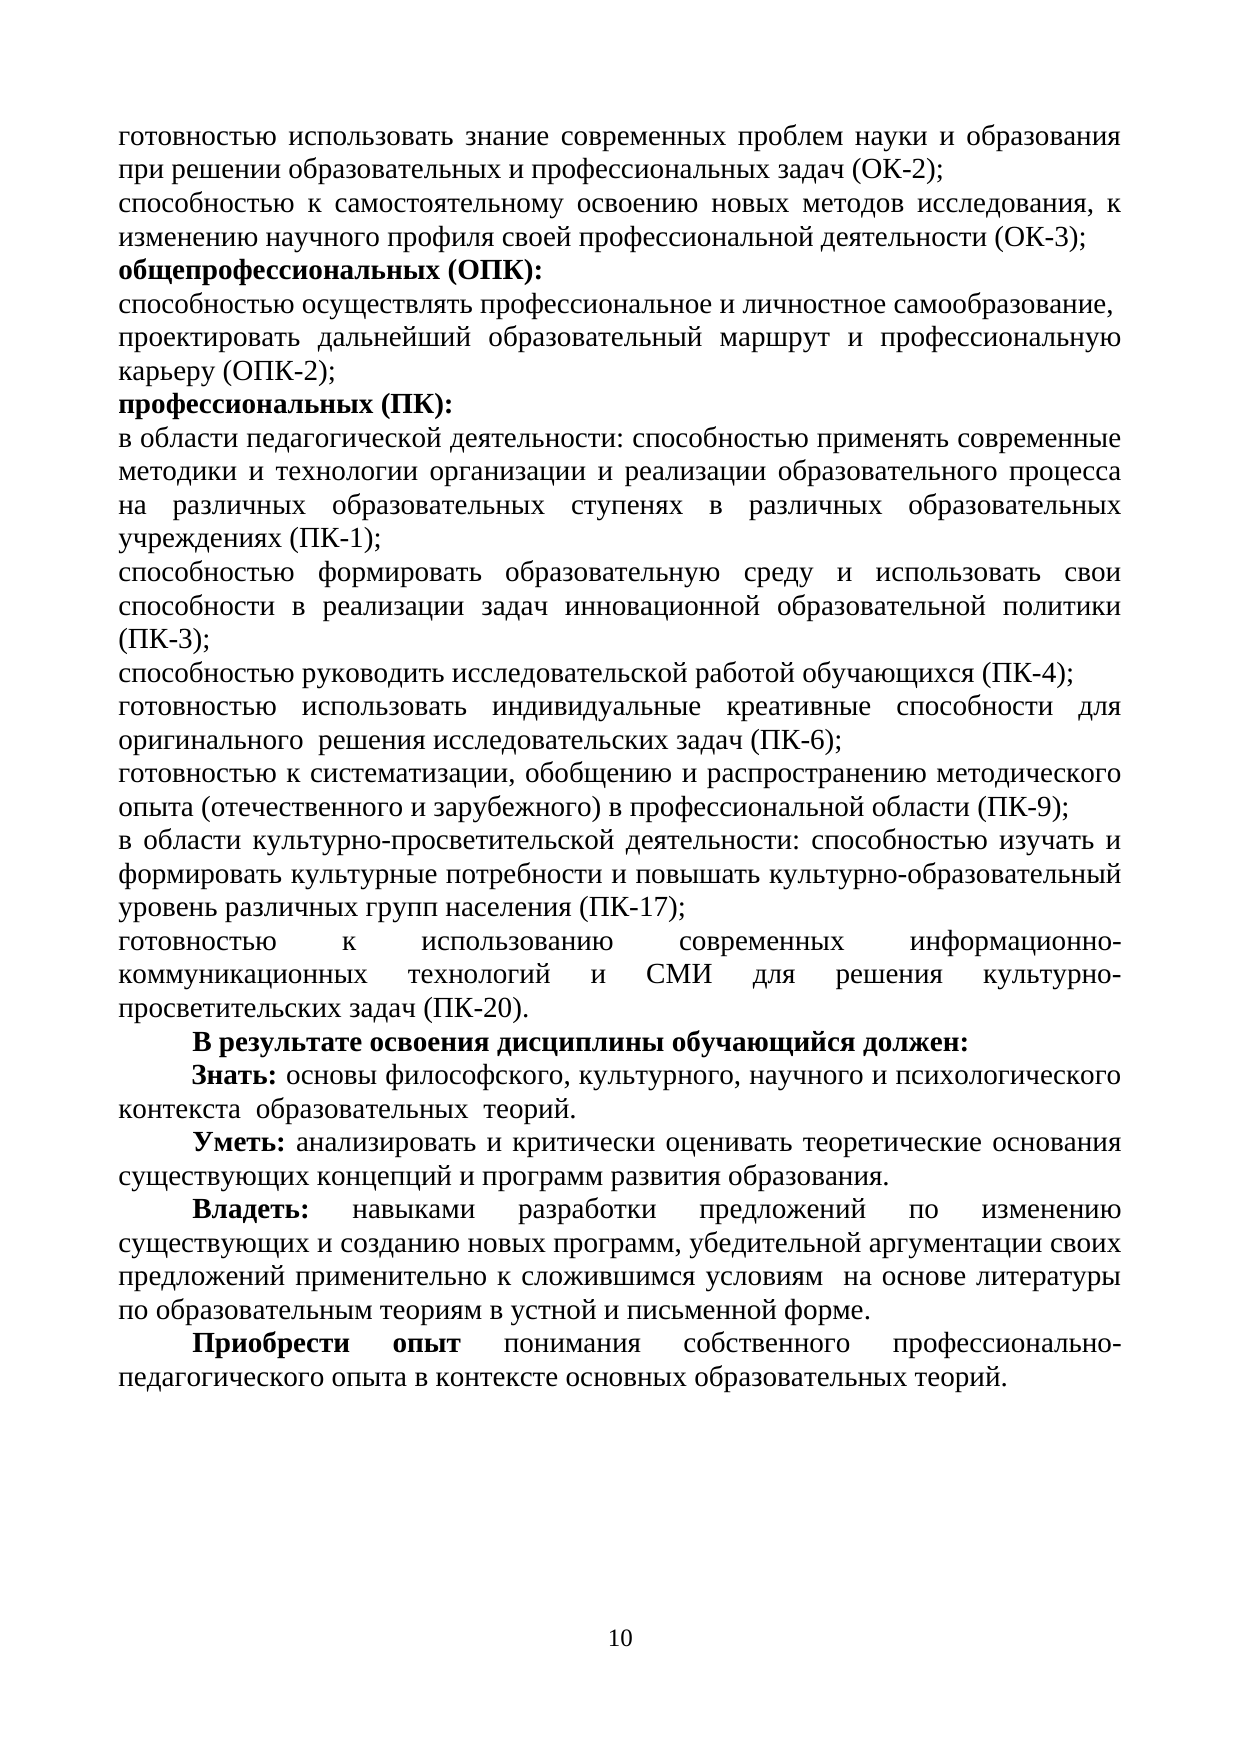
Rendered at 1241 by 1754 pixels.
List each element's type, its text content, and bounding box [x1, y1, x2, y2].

text готовностью использовать знание современных проблем науки и образования при решении образовательных и профессиональных задач (ОК-2); [118, 118, 1122, 185]
text готовностью использовать индивидуальные креативные способности для оригинального решения исследовательских задач (ПК-6); [118, 688, 1122, 755]
text в области культурно-просветительской деятельности: способностью изучать и формировать культурные потребности и повышать культурно-образовательный уровень различных групп населения (ПК-17); [118, 822, 1122, 923]
text проектировать дальнейший образовательный маршрут и профессиональную карьеру (ОПК-2); [118, 319, 1122, 386]
text В результате освоения дисциплины обучающийся должен: [118, 1024, 1122, 1057]
text способностью руководить исследовательской работой обучающихся (ПК-4); [118, 655, 1122, 688]
text Приобрести опыт понимания собственного профессионально-педагогического опыта в контексте основных образовательных теорий. [118, 1326, 1122, 1393]
text готовностью к систематизации, обобщению и распространению методического опыта (отечественного и зарубежного) в профессиональной области (ПК-9); [118, 755, 1122, 822]
text готовностью к использованию современных информационно-коммуникационных технологий и СМИ для решения культурно-просветительских задач (ПК-20). [118, 923, 1122, 1024]
text Владеть: навыками разработки предложений по изменению существующих и созданию новых программ, убедительной аргументации своих предложений применительно к сложившимся условиям на основе литературы по образовательным теориям в устной и письменной форме. [118, 1191, 1122, 1326]
text способностью осуществлять профессиональное и личностное самообразование, [118, 286, 1122, 319]
text Знать: основы философского, культурного, научного и психологического контекста образовательных теорий. [118, 1057, 1122, 1124]
text профессиональных (ПК): [118, 386, 1122, 420]
text Уметь: анализировать и критически оценивать теоретические основания существующих концепций и программ развития образования. [118, 1124, 1122, 1191]
text способностью к самостоятельному освоению новых методов исследования, к изменению научного профиля своей профессиональной деятельности (ОК-3); [118, 185, 1122, 252]
text способностью формировать образовательную среду и использовать свои способности в реализации задач инновационной образовательной политики (ПК-3); [118, 554, 1122, 655]
text в области педагогической деятельности: способностью применять современные методики и технологии организации и реализации образовательного процесса на различных образовательных ступенях в различных образовательных учреждениях (ПК-1); [118, 420, 1122, 554]
text общепрофессиональных (ОПК): [118, 252, 1122, 286]
